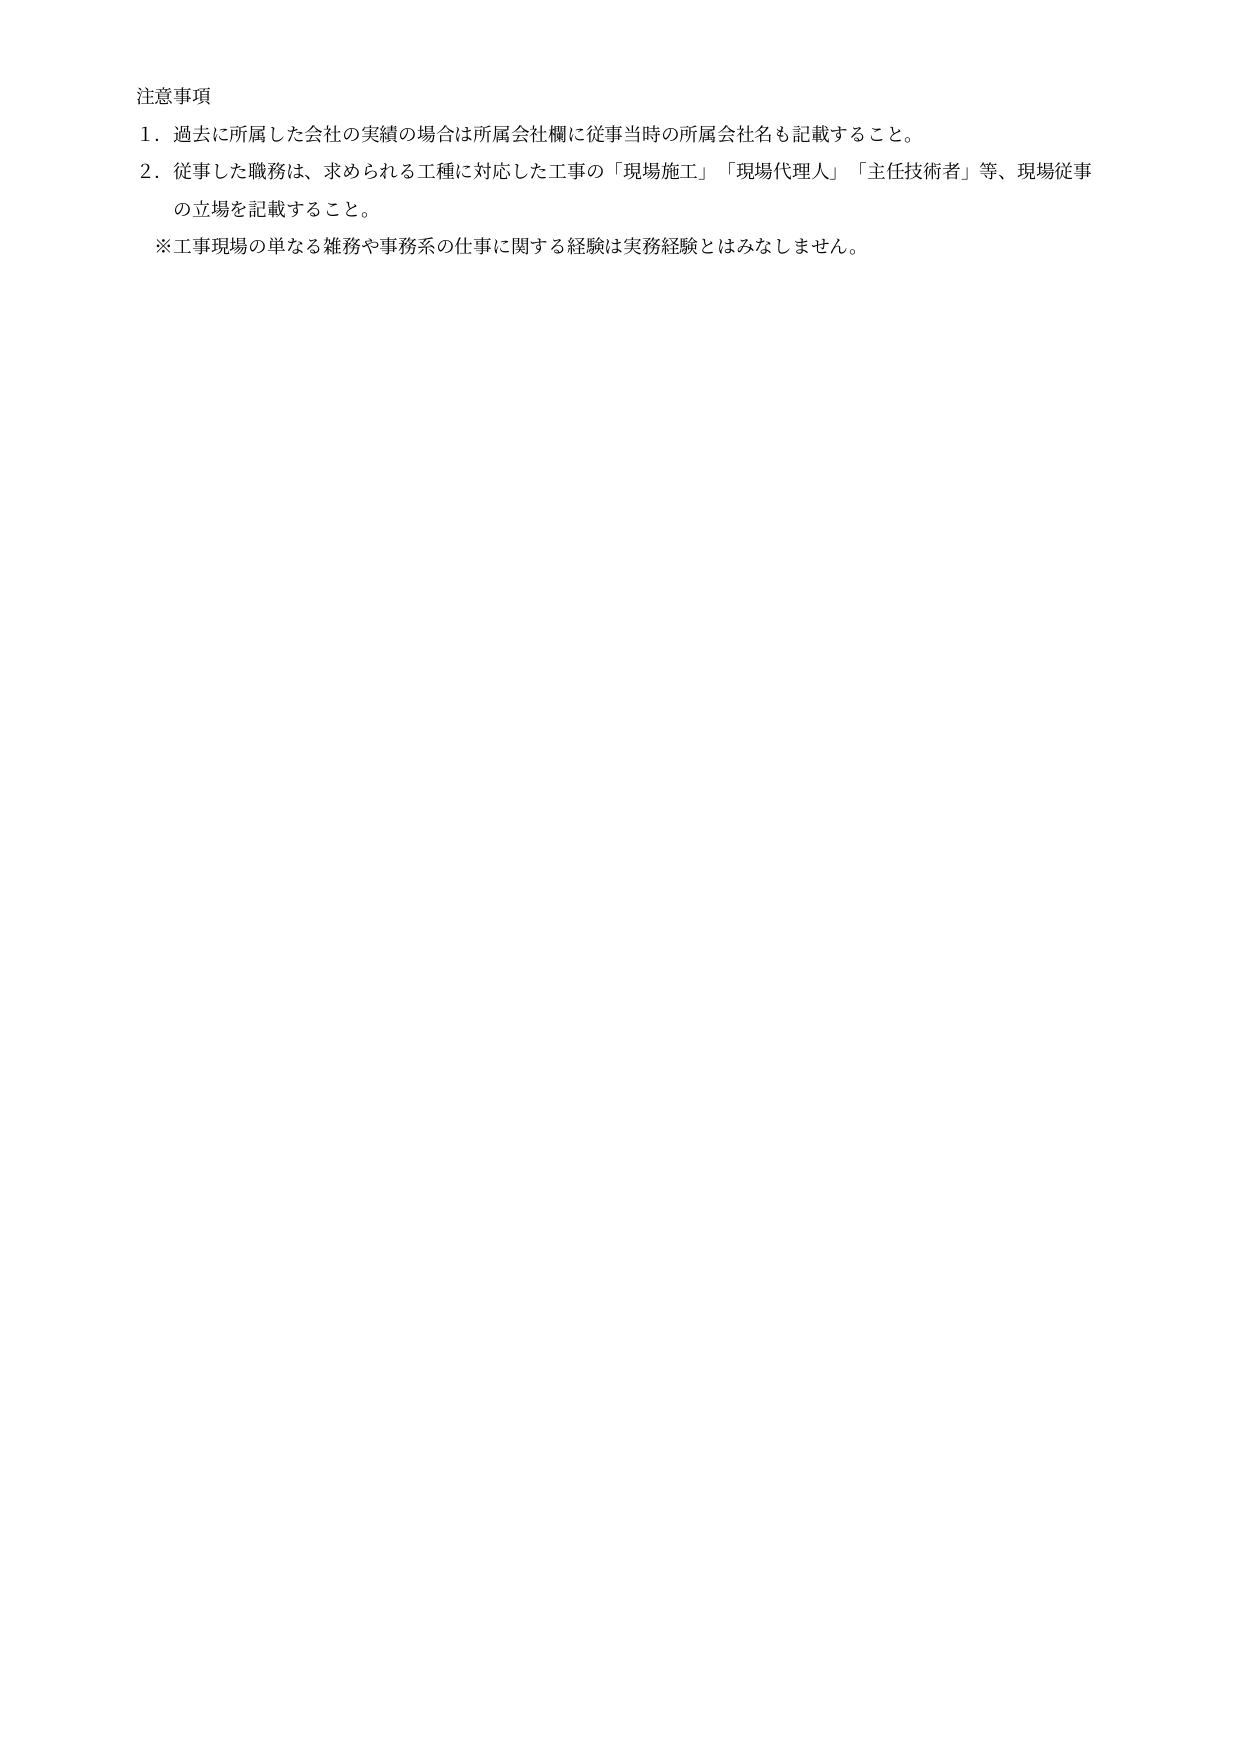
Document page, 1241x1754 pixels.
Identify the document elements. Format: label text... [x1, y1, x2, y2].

text 注意事項 [136, 77, 1104, 115]
text ※工事現場の単なる雑務や事務系の仕事に関する経験は実務経験とはみなしません。 [136, 227, 1104, 265]
text １．過去に所属した会社の実績の場合は所属会社欄に従事当時の所属会社名も記載すること。 [136, 115, 1104, 152]
text ２．従事した職務は、求められる工種に対応した工事の「現場施工」「現場代理人」「主任技術者」等、現場従事の立場を記載すること。 [136, 152, 1104, 227]
